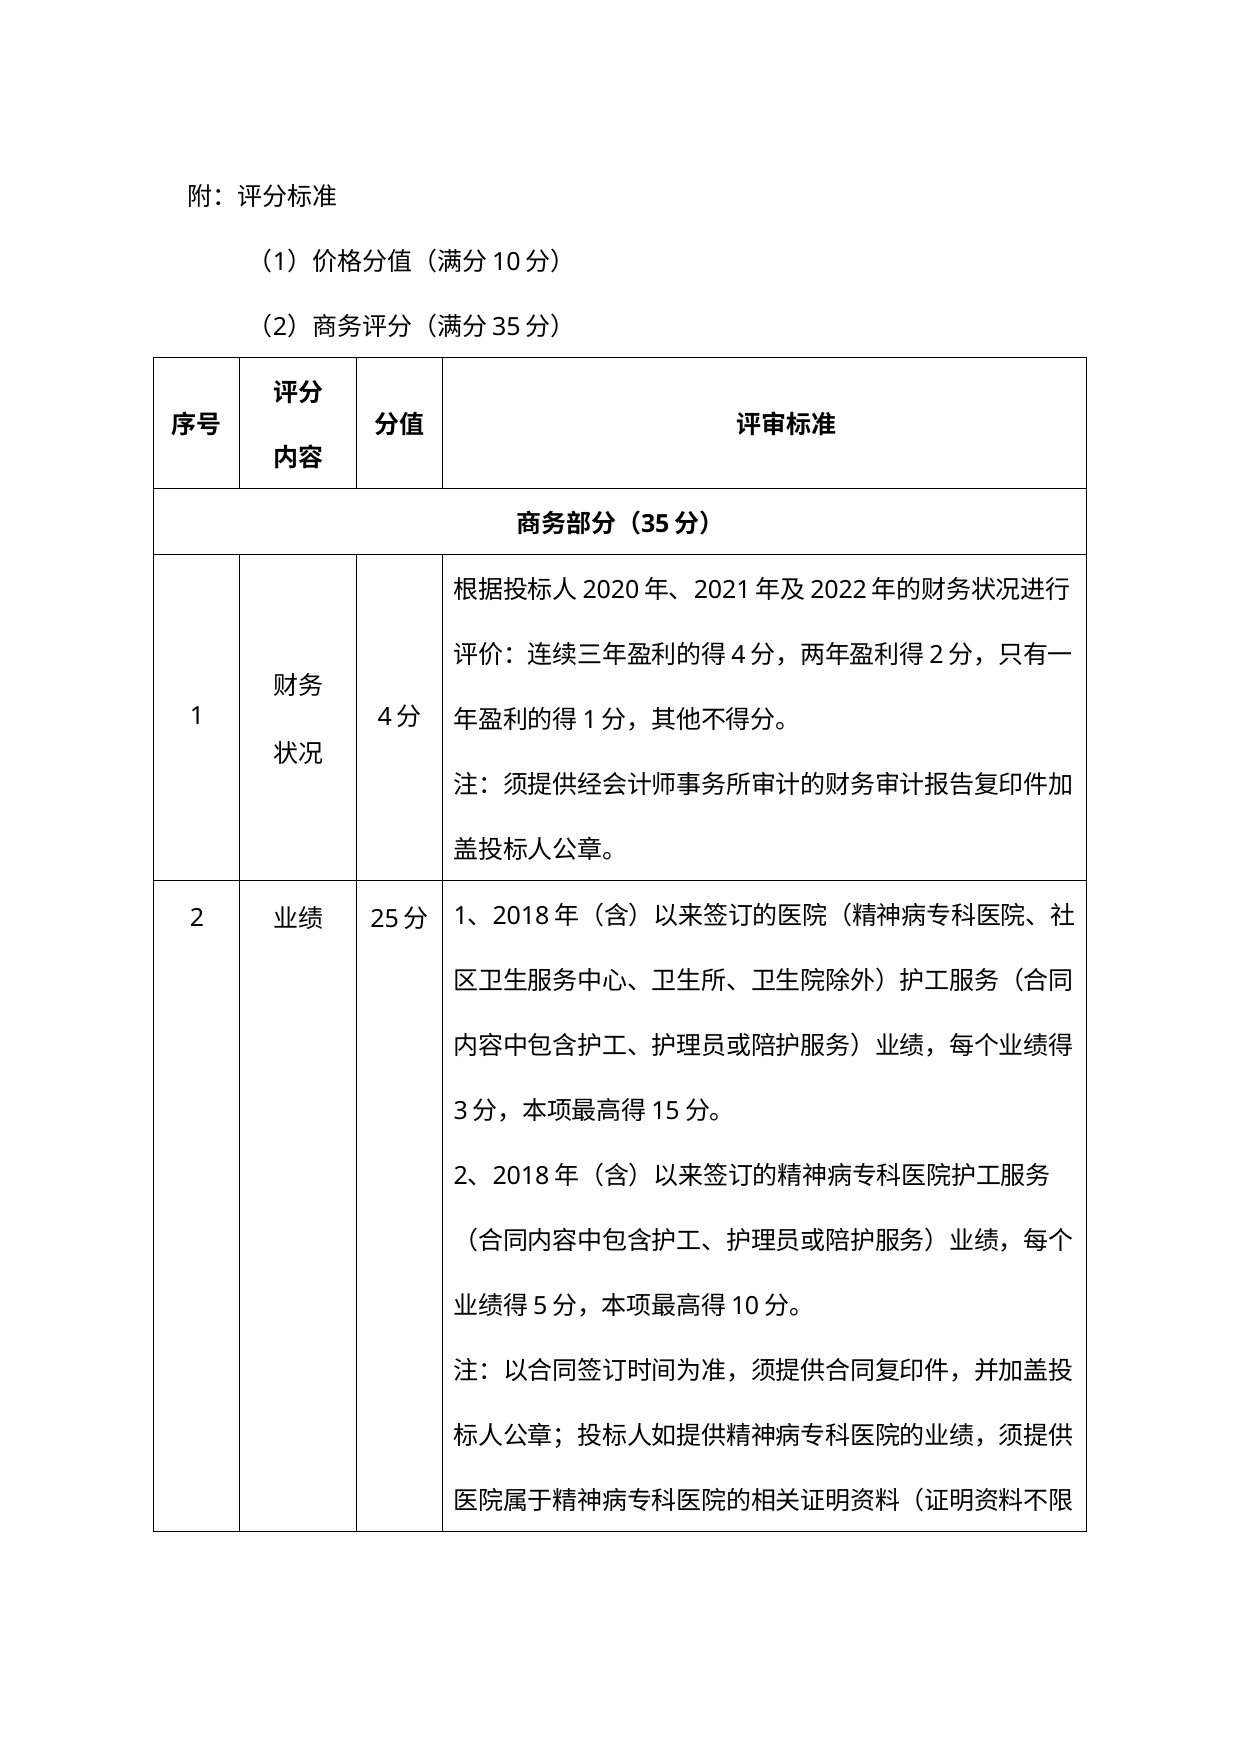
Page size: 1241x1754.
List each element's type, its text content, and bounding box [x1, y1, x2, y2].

table_cell 4分 [357, 555, 442, 880]
text （1）价格分值（满分10分） [187, 227, 1053, 292]
text （2）商务评分（满分35分） [187, 292, 1053, 357]
table_cell 25分 [357, 881, 442, 1531]
table_cell 财务 状况 [240, 555, 356, 880]
table_header 序号 [154, 358, 239, 488]
table_cell 业绩 [240, 881, 356, 1531]
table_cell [443, 881, 1086, 1531]
table_header 评审标准 [443, 358, 1086, 488]
table_cell 2 [154, 881, 239, 1531]
table_header 分值 [357, 358, 442, 488]
table_cell 商务部分（35分） [154, 489, 1086, 554]
table_cell 1 [154, 555, 239, 880]
table_cell 根据投标人2020年、2021年及2022年的财务状况进行评价：连续三年盈利的得4分，两年盈利得2分，只有一年盈利的得1分，其他不得分。 注：须提供经会计师事务所审计的财务审计报告复印件加盖投标人公章。 [443, 555, 1086, 880]
table_header 评分 内容 [240, 358, 356, 488]
text 附：评分标准 [187, 162, 1053, 227]
